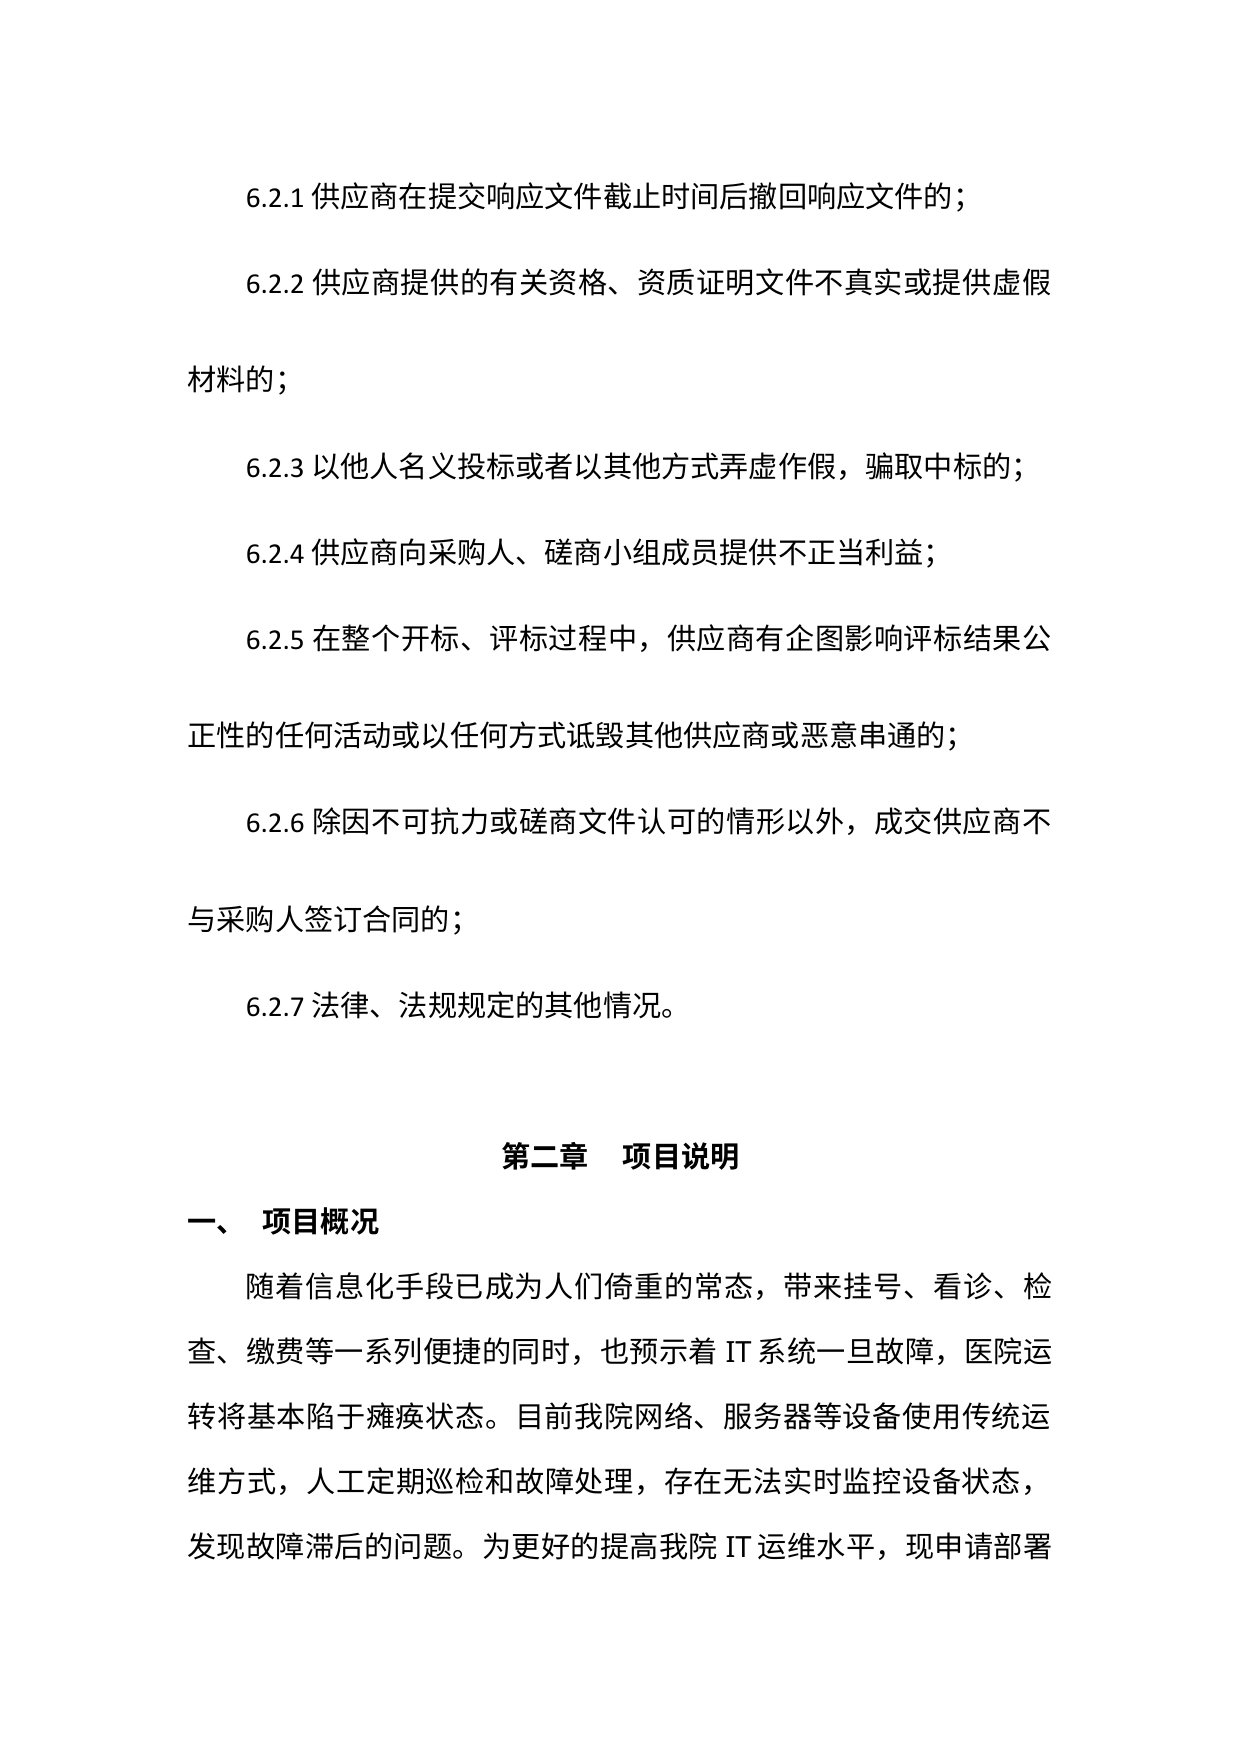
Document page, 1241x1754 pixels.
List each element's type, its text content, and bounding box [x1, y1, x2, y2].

list 项目说明 [187, 1122, 1053, 1187]
text 6.2.2 供应商提供的有关资格、资质证明文件不真实或提供虚假材料的； [187, 248, 1053, 411]
text 6.2.5 在整个开标、评标过程中，供应商有企图影响评标结果公正性的任何活动或以任何方式诋毁其他供应商或恶意串通的； [187, 604, 1053, 767]
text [187, 1252, 1053, 1577]
text 6.2.6 除因不可抗力或磋商文件认可的情形以外，成交供应商不与采购人签订合同的； [187, 788, 1053, 950]
text 6.2.4 供应商向采购人、磋商小组成员提供不正当利益； [187, 518, 1053, 583]
text 6.2.7 法律、法规规定的其他情况。 [187, 971, 1053, 1036]
text 6.2.3 以他人名义投标或者以其他方式弄虚作假，骗取中标的； [187, 432, 1053, 497]
list 项目概况 [187, 1187, 1053, 1252]
text 6.2.1 供应商在提交响应文件截止时间后撤回响应文件的； [187, 162, 1053, 227]
